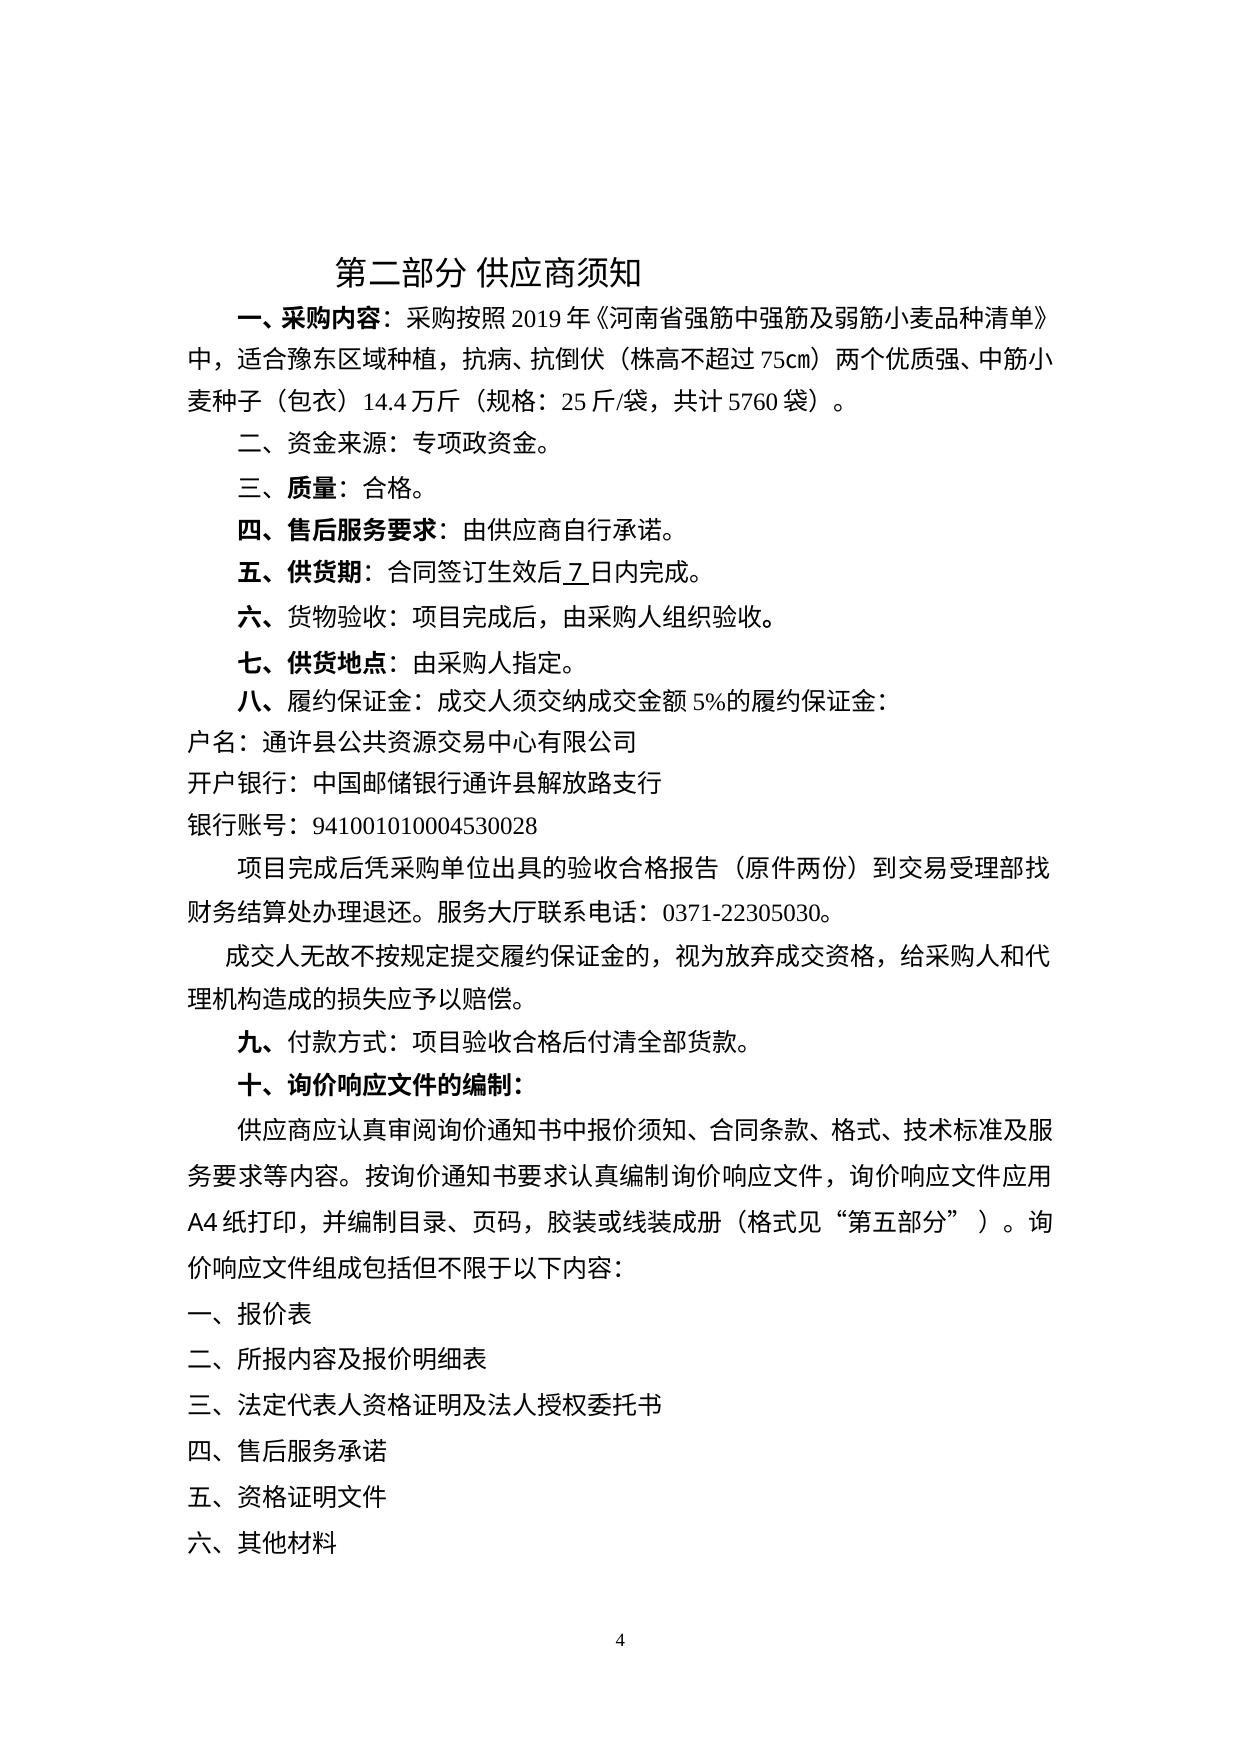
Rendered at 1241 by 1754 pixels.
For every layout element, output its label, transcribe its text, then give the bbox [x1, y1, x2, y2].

text 六、货物验收：项目完成后，由采购人组织验收。 [187, 624, 1053, 669]
text 四、售后服务承诺 [187, 1458, 1053, 1504]
text 第二部分 供应商须知 [187, 286, 1053, 328]
text 三、质量：合格。 [187, 494, 1053, 540]
text 项目完成后凭采购单位出具的验收合格报告（原件两份）到交易受理部找财务结算处办理退还。服务大厅联系电话：0371-22305030。 [187, 877, 1053, 964]
text 五、供货期：合同签订生效后 7 日内完成。 [187, 582, 1053, 624]
text 九、付款方式：项目验收合格后付清全部货款。 [187, 1052, 1053, 1093]
text 二、资金来源：专项政资金。 [187, 453, 1053, 494]
text 银行账号：941001010004530028 [187, 835, 1053, 877]
text 三、法定代表人资格证明及法人授权委托书 [187, 1412, 1053, 1458]
text 四、售后服务要求：由供应商自行承诺。 [187, 540, 1053, 582]
text 六、其他材料 [187, 1549, 1053, 1595]
text 五、资格证明文件 [187, 1504, 1053, 1549]
text 二、所报内容及报价明细表 [187, 1366, 1053, 1412]
text 开户银行：中国邮储银行通许县解放路支行 [187, 793, 1053, 835]
text 十、询价响应文件的编制： [187, 1093, 1053, 1137]
text 供应商应认真审阅询价通知书中报价须知、合同条款、格式、技术标准及服务要求等内容。按询价通知书要求认真编制询价响应文件，询价响应文件应用A4纸打印，并编制目录、页码，胶装或线装成册（格式见“第五部分” ）。询价响应文件组成包括但不限于以下内容： [187, 1137, 1053, 1320]
text 一、报价表 [187, 1320, 1053, 1366]
text 成交人无故不按规定提交履约保证金的，视为放弃成交资格，给采购人和代理机构造成的损失应予以赔偿。 [187, 964, 1053, 1052]
text 七、供货地点：由采购人指定。 [187, 669, 1053, 715]
text 八、履约保证金：成交人须交纳成交金额5%的履约保证金： [187, 715, 1053, 752]
text 户名：通许县公共资源交易中心有限公司 [187, 752, 1053, 793]
text 一、采购内容：采购按照2019年《河南省强筋中强筋及弱筋小麦品种清单》中，适合豫东区域种植，抗病、抗倒伏（株高不超过75㎝）两个优质强、中筋小麦种子（包衣）14.4万斤（规格：25斤/袋，共计5760袋）。 [187, 328, 1053, 453]
